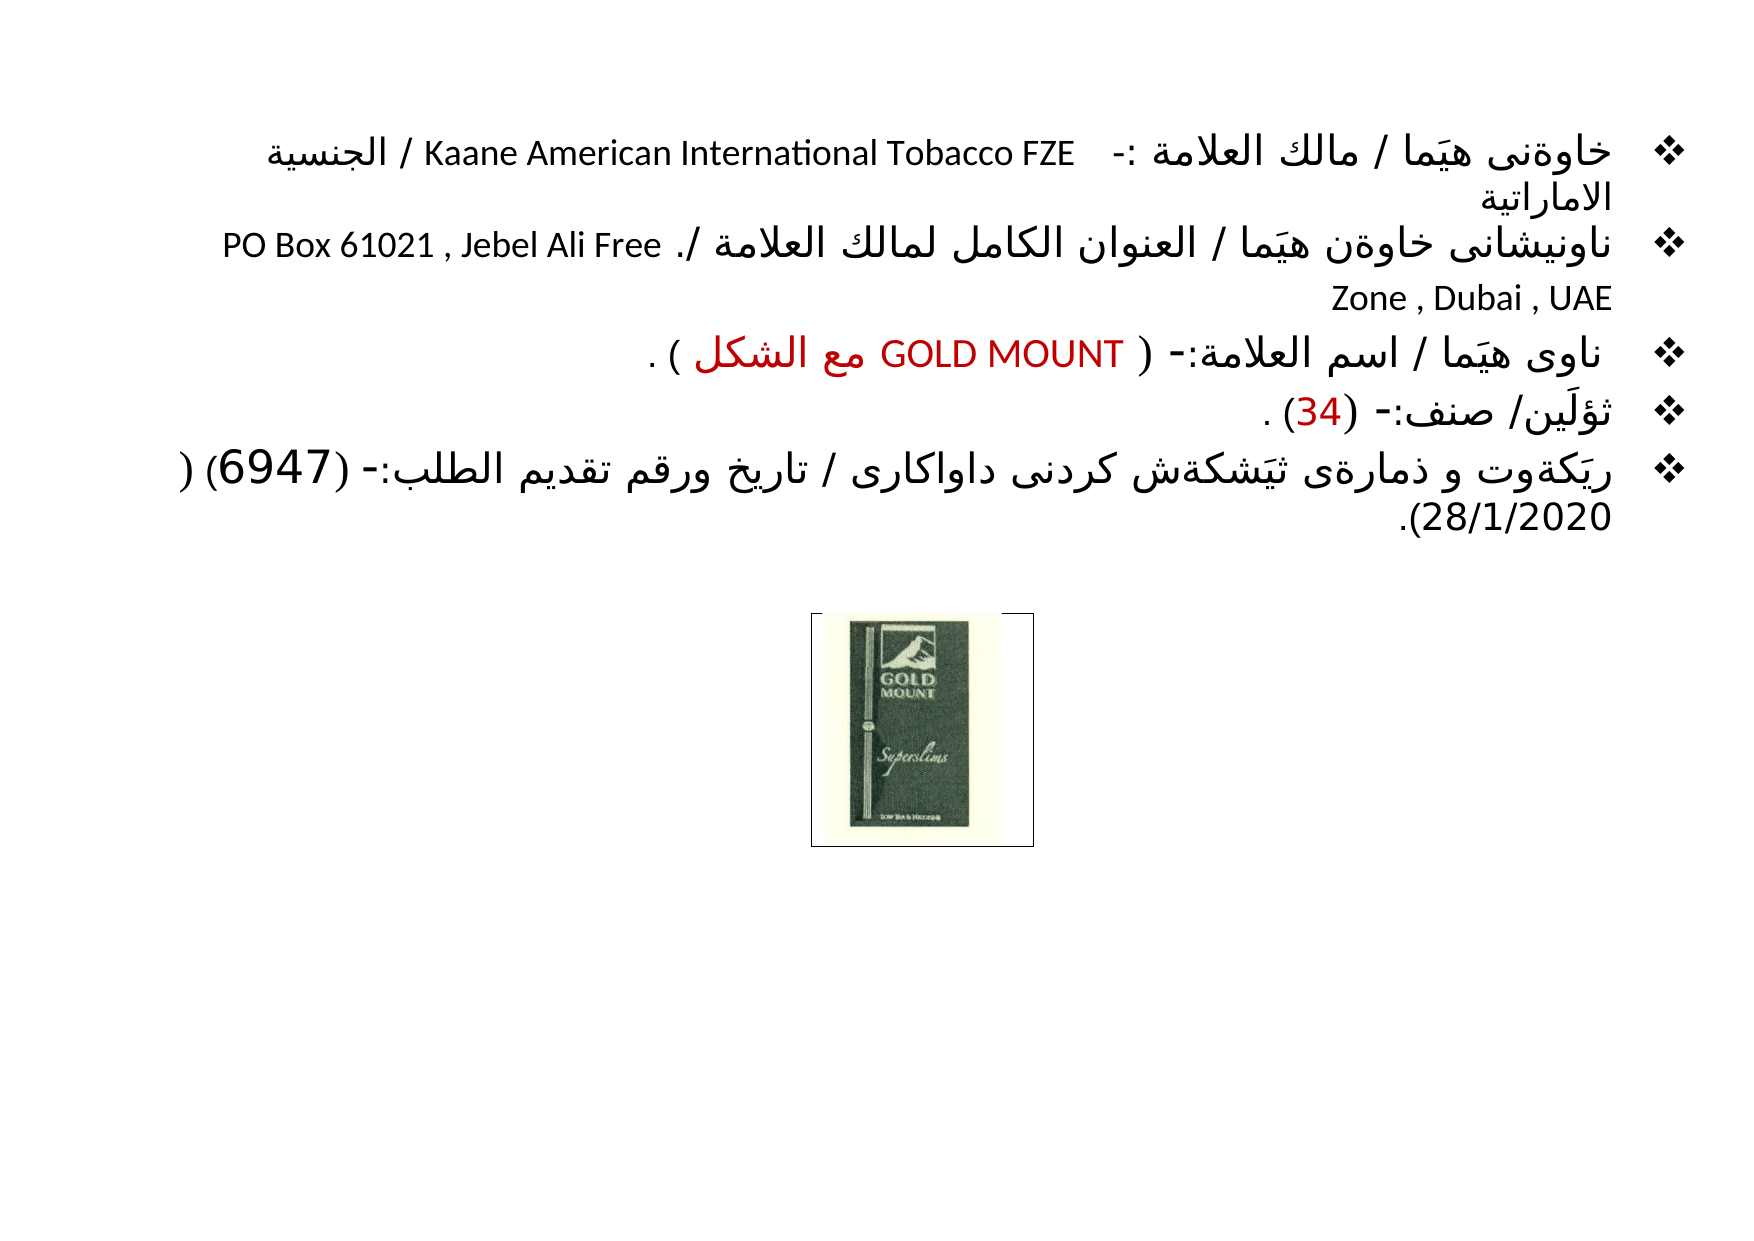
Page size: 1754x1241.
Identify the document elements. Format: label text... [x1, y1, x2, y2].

list ثؤلَين/ صنف:- (34) . [150, 379, 1651, 437]
list ناوى هيَما / اسم العلامة:- ( GOLD MOUNT مع الشكل ) . [150, 321, 1651, 379]
list خاوةنى هيَما / مالك العلامة :- Kaane American International Tobacco FZE / الجنسية الاماراتية [150, 127, 1651, 219]
list ريَكةوت و ذمارةى ثيَشكةش كردنى داواكارى / تاريخ ورقم تقديم الطلب:- (6947) (28/1/2020). [150, 437, 1651, 540]
table_header [812, 614, 822, 846]
list ناونيشانى خاوةن هيَما / العنوان الكامل لمالك العلامة /. PO Box 61021 , Jebel Ali Free Zone , Dubai , UAE [150, 219, 1651, 321]
table_header [1002, 614, 1033, 846]
picture [822, 613, 1002, 846]
